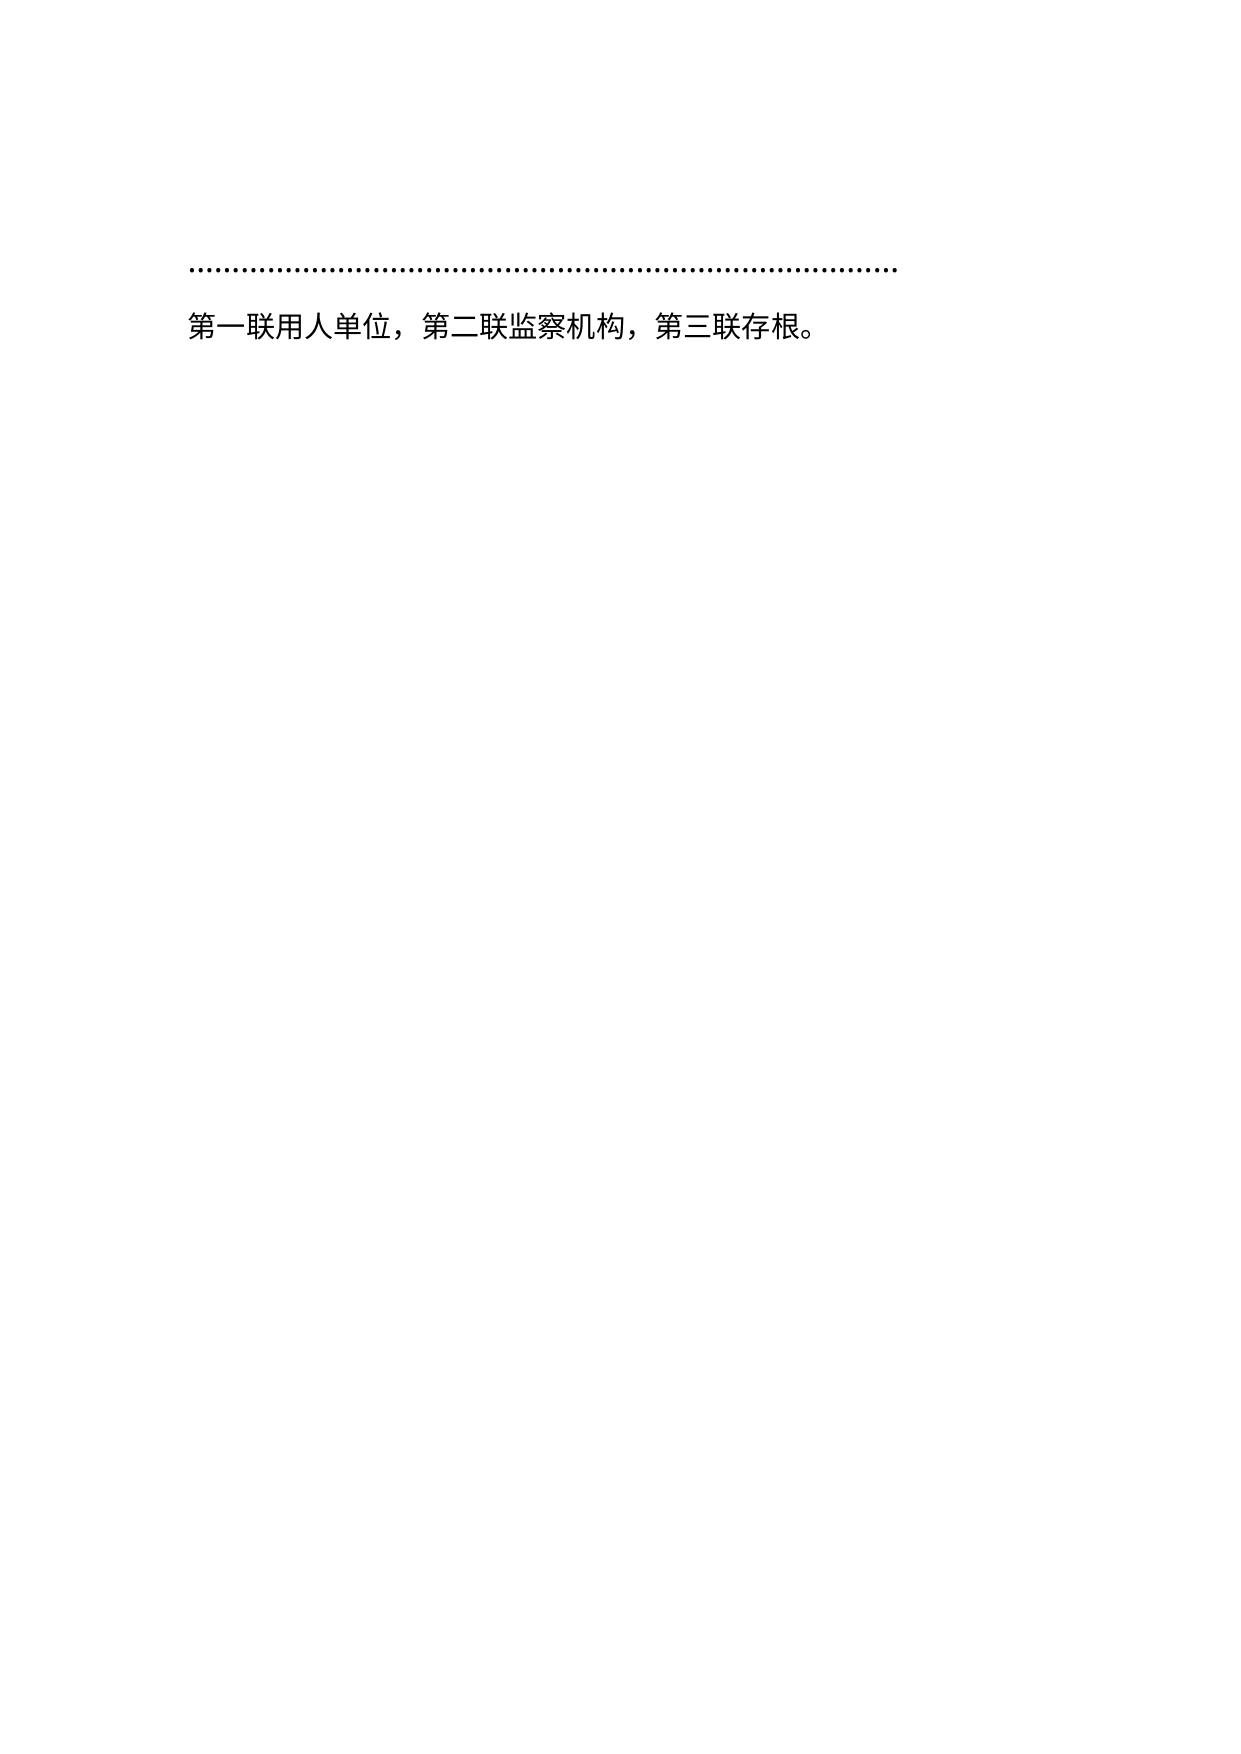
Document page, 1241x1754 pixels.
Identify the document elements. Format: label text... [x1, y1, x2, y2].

text 第一联用人单位，第二联监察机构，第三联存根。 [187, 292, 1053, 357]
text ……………………………………………………………………… [187, 227, 1053, 292]
